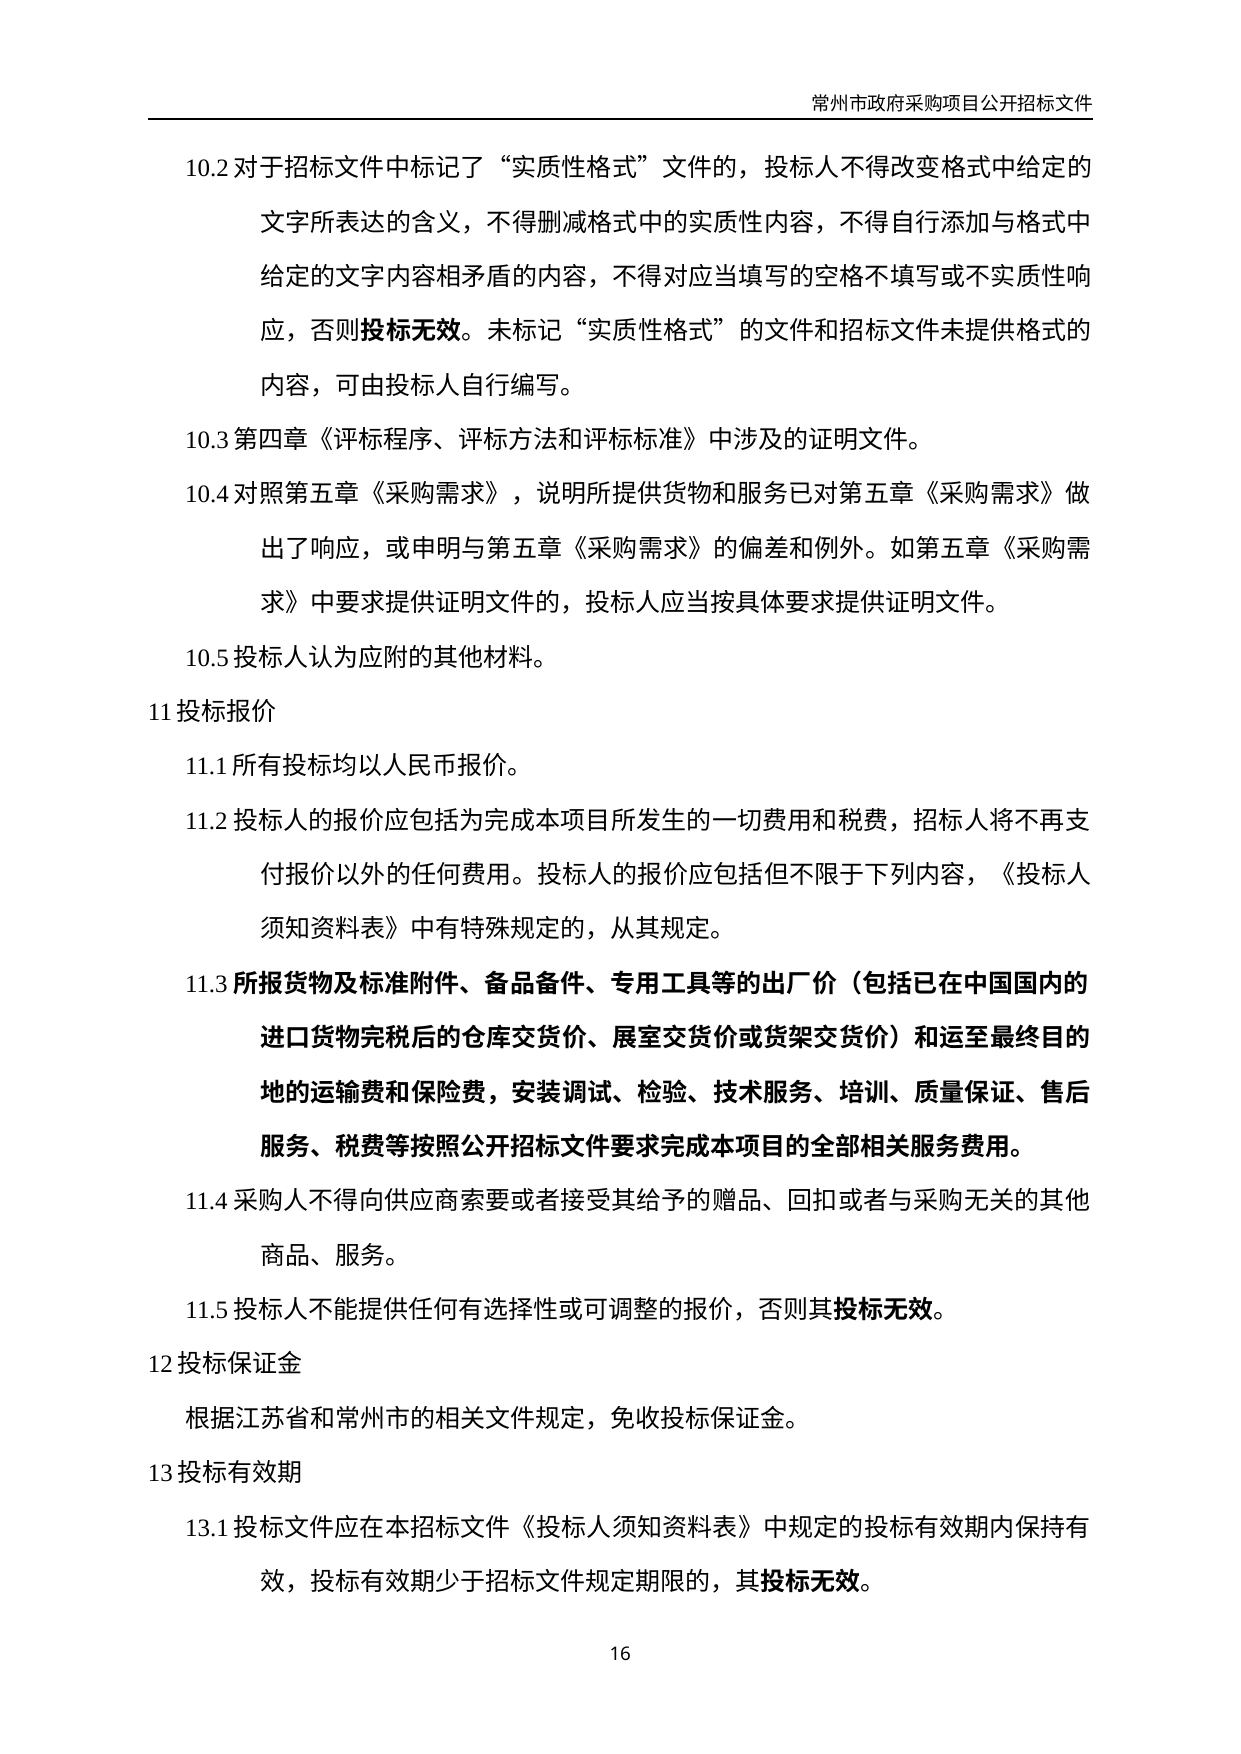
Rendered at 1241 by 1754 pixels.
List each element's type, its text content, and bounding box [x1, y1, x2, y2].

list 10.2对于招标文件中标记了“实质性格式”文件的，投标人不得改变格式中给定的文字所表达的含义，不得删减格式中的实质性内容，不得自行添加与格式中给定的文字内容相矛盾的内容，不得对应当填写的空格不填写或不实质性响应，否则投标无效。未标记“实质性格式”的文件和招标文件未提供格式的内容，可由投标人自行编写。 [185, 148, 1093, 401]
text 11投标报价 [148, 691, 1093, 728]
text 12投标保证金 [148, 1344, 1093, 1380]
list 10.3第四章《评标程序、评标方法和评标标准》中涉及的证明文件。 [185, 419, 1093, 456]
list 11.3所报货物及标准附件、备品备件、专用工具等的出厂价（包括已在中国国内的进口货物完税后的仓库交货价、展室交货价或货架交货价）和运至最终目的地的运输费和保险费，安装调试、检验、技术服务、培训、质量保证、售后服务、税费等按照公开招标文件要求完成本项目的全部相关服务费用。 [185, 963, 1093, 1163]
list 11.5投标人不能提供任何有选择性或可调整的报价，否则其投标无效。 [185, 1289, 1093, 1326]
list 10.4对照第五章《采购需求》，说明所提供货物和服务已对第五章《采购需求》做出了响应，或申明与第五章《采购需求》的偏差和例外。如第五章《采购需求》中要求提供证明文件的，投标人应当按具体要求提供证明文件。 [185, 474, 1093, 619]
list 11.4采购人不得向供应商索要或者接受其给予的赠品、回扣或者与采购无关的其他商品、服务。 [185, 1181, 1093, 1271]
list 10.5投标人认为应附的其他材料。 [185, 637, 1093, 673]
list 11.2投标人的报价应包括为完成本项目所发生的一切费用和税费，招标人将不再支付报价以外的任何费用。投标人的报价应包括但不限于下列内容，《投标人须知资料表》中有特殊规定的，从其规定。 [185, 800, 1093, 945]
list 11.1所有投标均以人民币报价。 [185, 746, 1093, 782]
list 13.1投标文件应在本招标文件《投标人须知资料表》中规定的投标有效期内保持有效，投标有效期少于招标文件规定期限的，其投标无效。 [185, 1507, 1093, 1598]
text 根据江苏省和常州市的相关文件规定，免收投标保证金。 [185, 1398, 1093, 1434]
text 13投标有效期 [148, 1453, 1093, 1489]
